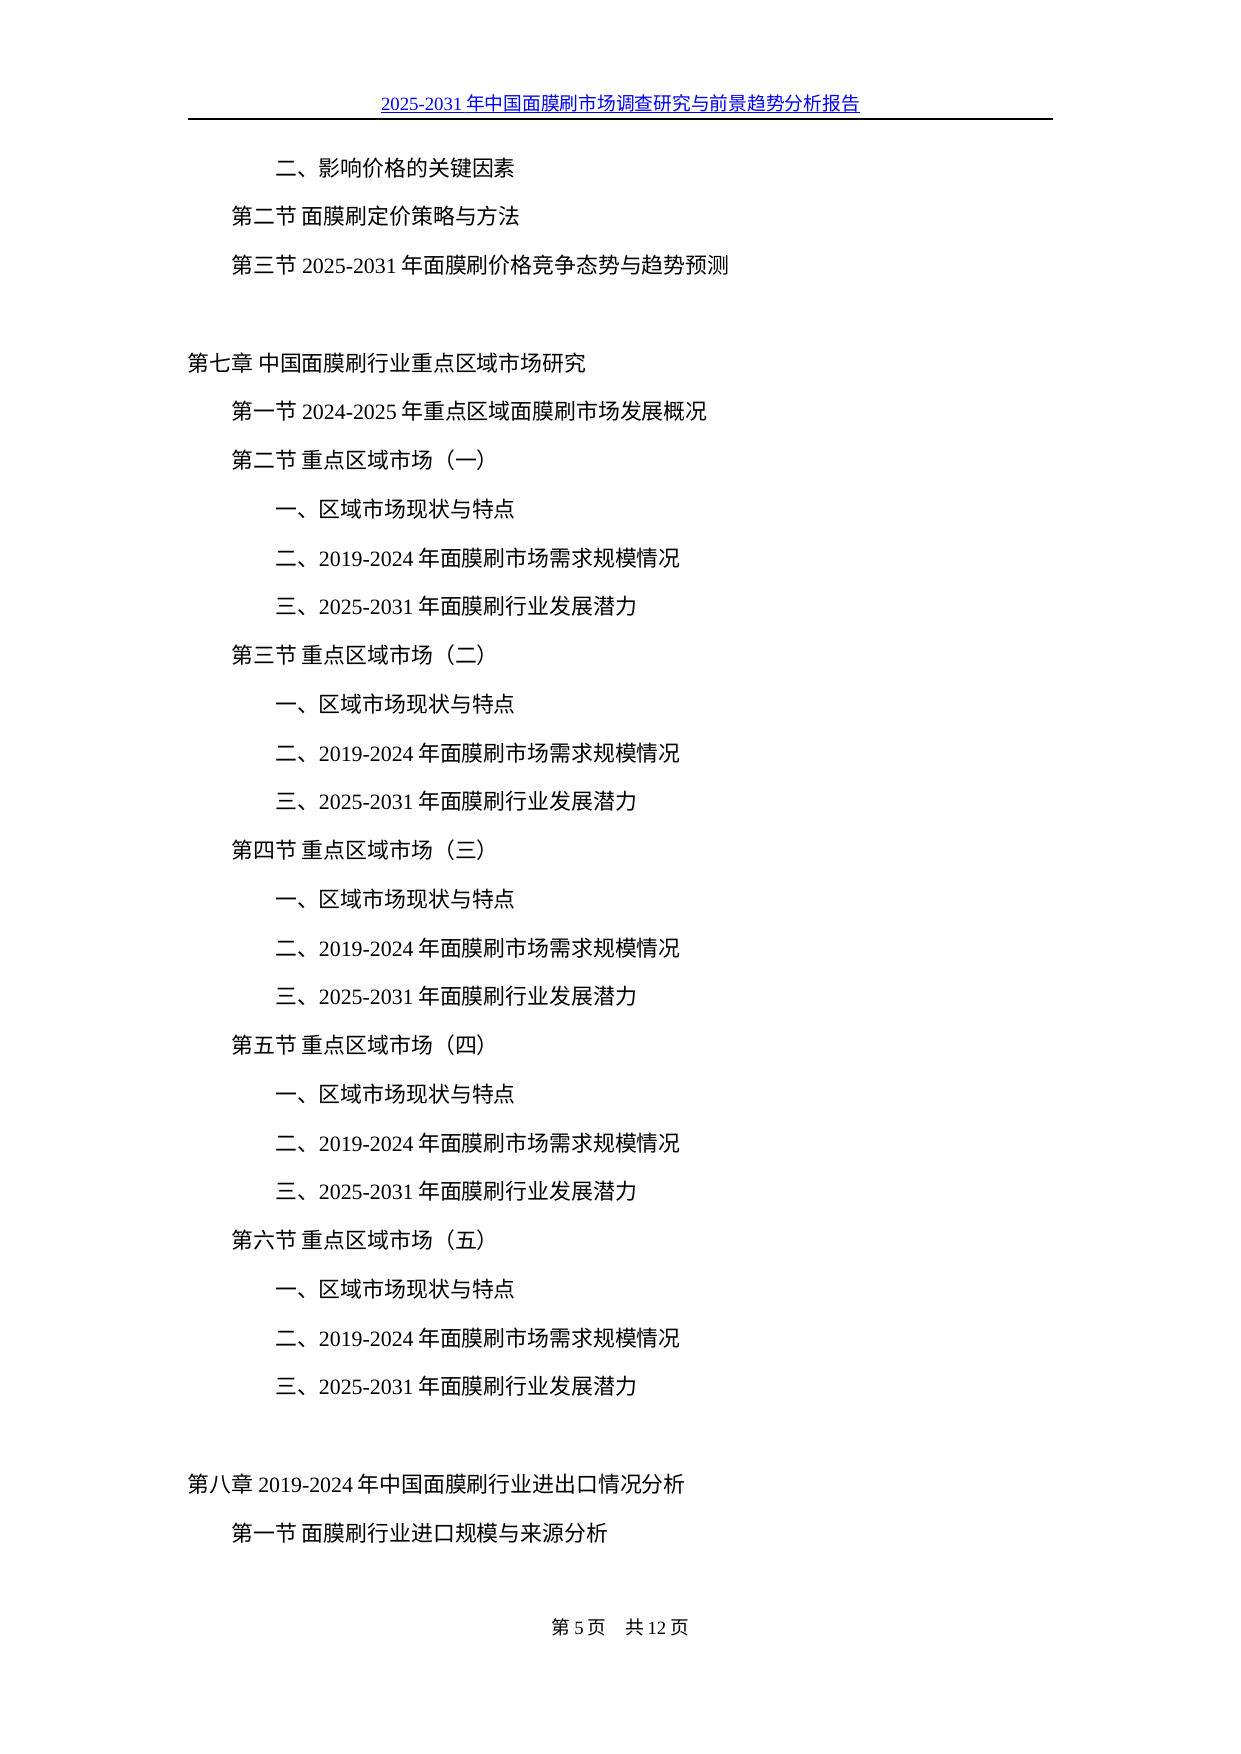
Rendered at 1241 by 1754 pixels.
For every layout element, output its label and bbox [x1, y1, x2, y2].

text [187, 150, 1053, 1548]
